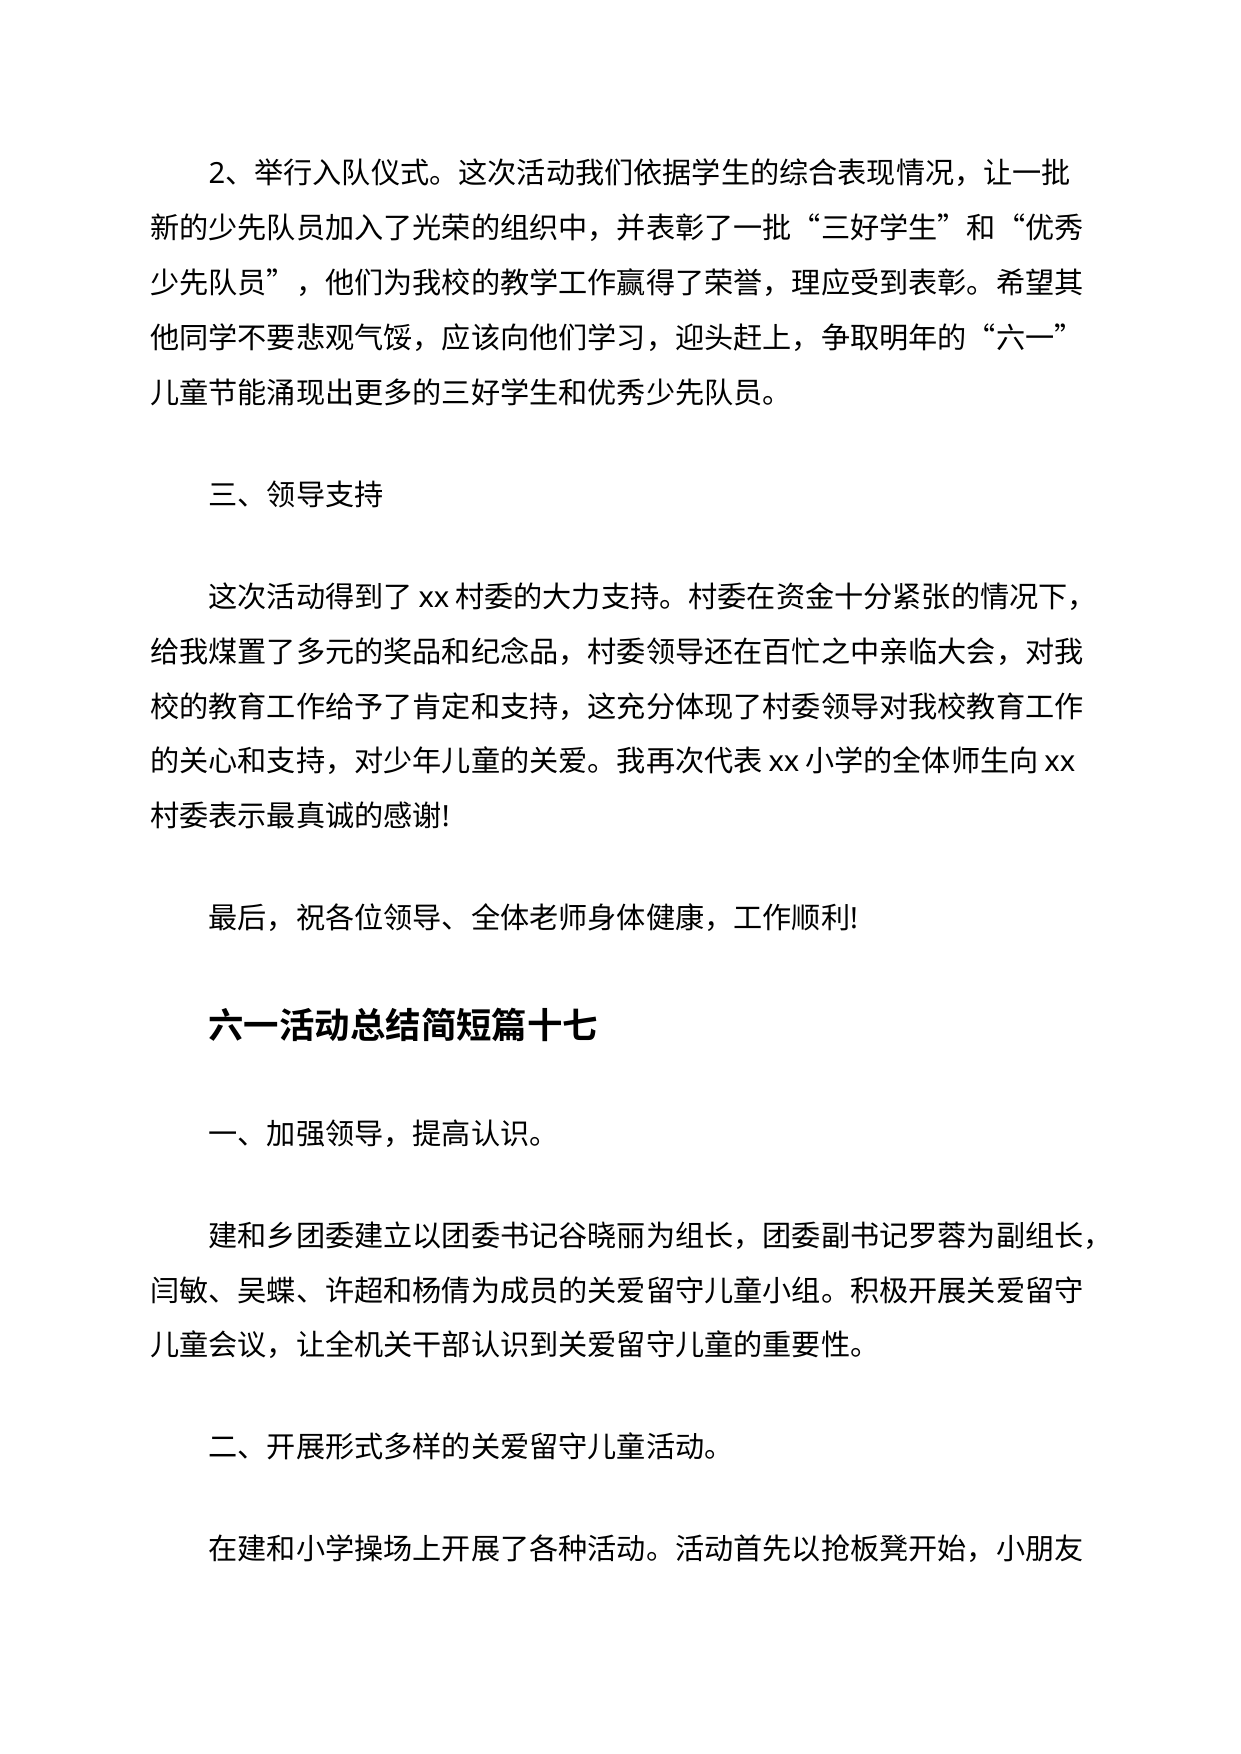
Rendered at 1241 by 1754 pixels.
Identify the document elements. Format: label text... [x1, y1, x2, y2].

text 一、加强领导，提高认识。 [150, 1110, 1090, 1153]
text 二、开展形式多样的关爱留守儿童活动。 [150, 1424, 1090, 1466]
text 这次活动得到了xx村委的大力支持。村委在资金十分紧张的情况下，给我煤置了多元的奖品和纪念品，村委领导还在百忙之中亲临大会，对我校的教育工作给予了肯定和支持，这充分体现了村委领导对我校教育工作的关心和支持，对少年儿童的关爱。我再次代表xx小学的全体师生向xx村委表示最真诚的感谢! [150, 573, 1090, 835]
text 建和乡团委建立以团委书记谷晓丽为组长，团委副书记罗蓉为副组长，闫敏、吴蝶、许超和杨倩为成员的关爱留守儿童小组。积极开展关爱留守儿童会议，让全机关干部认识到关爱留守儿童的重要性。 [150, 1212, 1090, 1364]
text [150, 1526, 1090, 1568]
text 2、举行入队仪式。这次活动我们依据学生的综合表现情况，让一批新的少先队员加入了光荣的组织中，并表彰了一批“三好学生”和“优秀少先队员”，他们为我校的教学工作赢得了荣誉，理应受到表彰。希望其他同学不要悲观气馁，应该向他们学习，迎头赶上，争取明年的“六一”儿童节能涌现出更多的三好学生和优秀少先队员。 [150, 150, 1090, 412]
text 最后，祝各位领导、全体老师身体健康，工作顺利! [150, 895, 1090, 937]
text 三、领导支持 [150, 471, 1090, 514]
text 六一活动总结简短篇十七 [150, 997, 1090, 1048]
